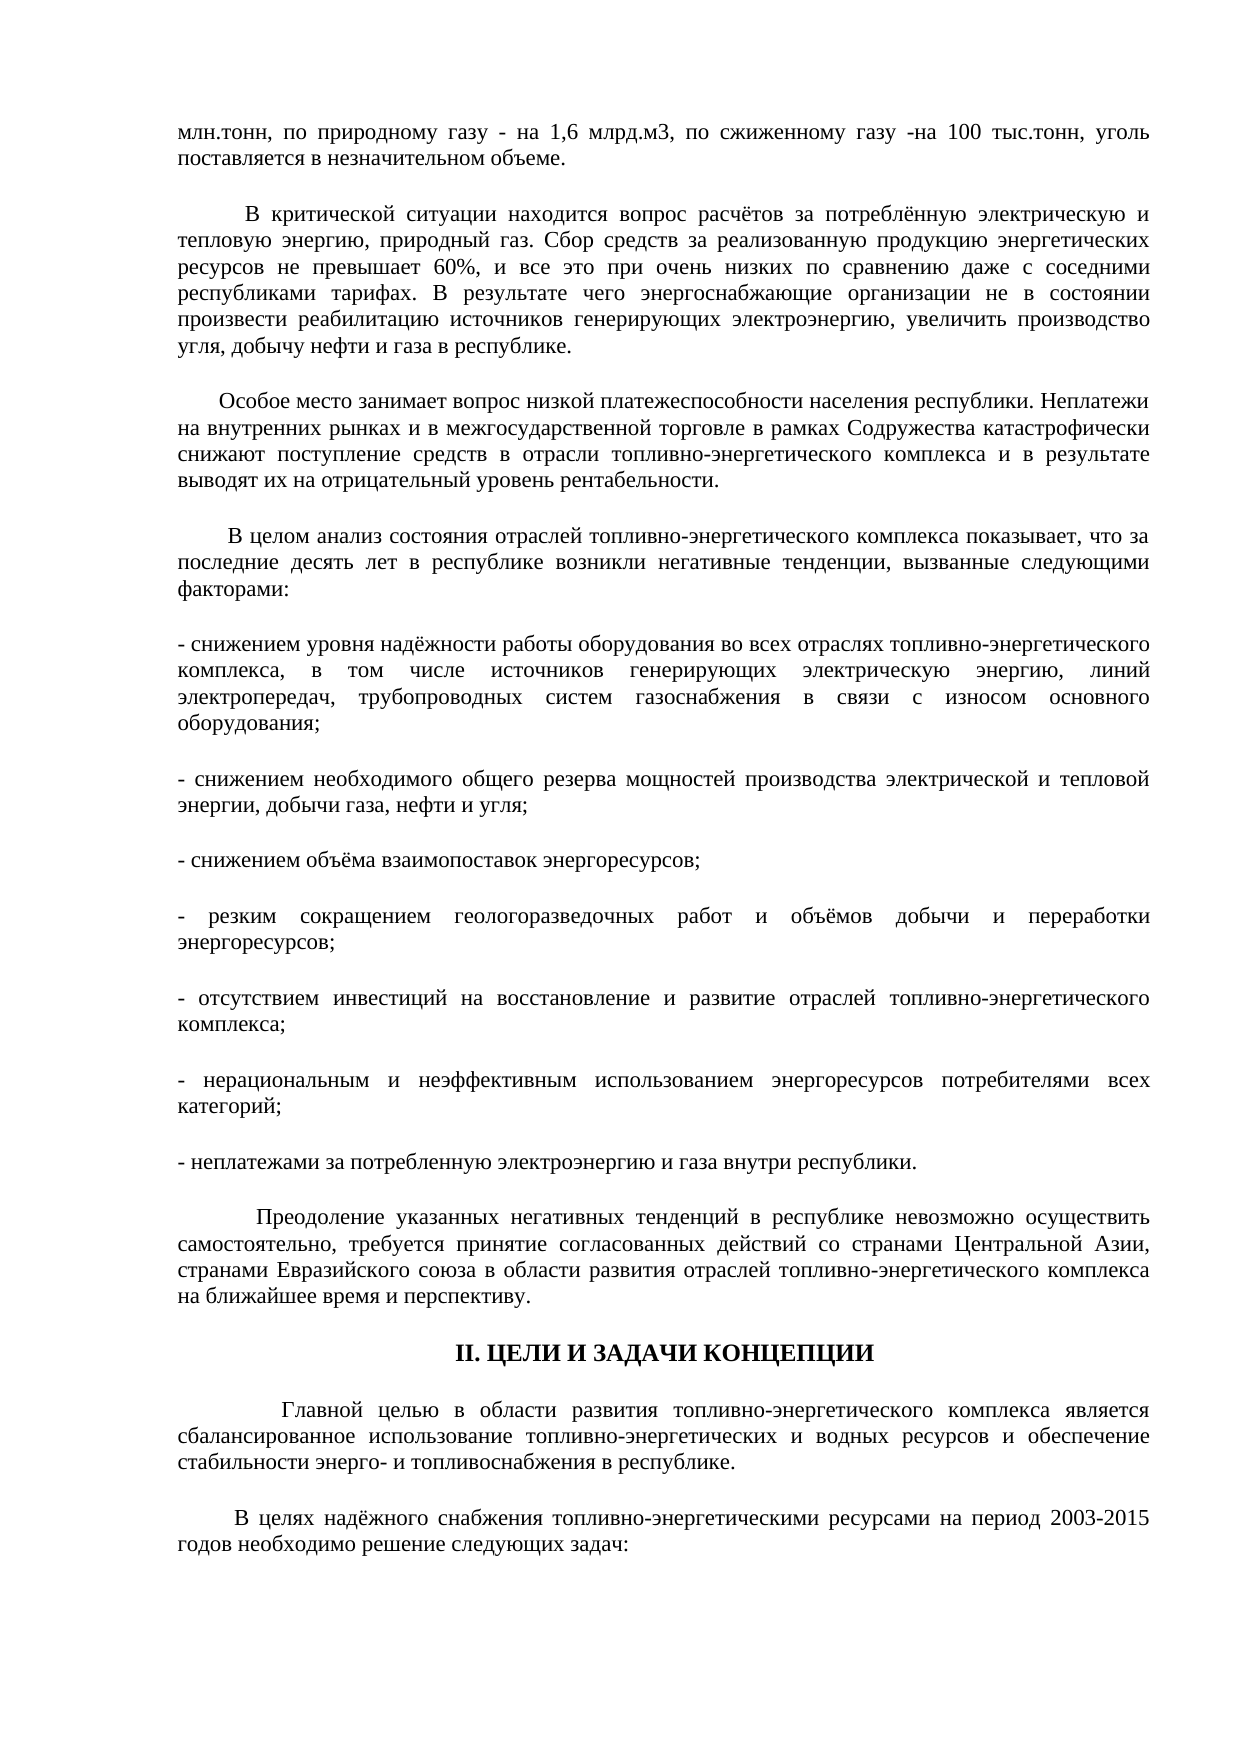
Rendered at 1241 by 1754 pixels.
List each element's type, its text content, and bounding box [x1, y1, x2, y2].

text II. ЦЕЛИ И ЗАДАЧИ КОНЦЕПЦИИ [177, 1338, 1152, 1367]
text В целях надёжного снабжения топливно-энергетическими ресурсами на период 2003-2015 годов необходимо решение следующих задач: [177, 1504, 1152, 1557]
text - нерациональным и неэффективным использованием энергоресурсов потребителями всех категорий; [177, 1066, 1152, 1118]
text - резким сокращением геологоразведочных работ и объёмов добычи и переработки энергоресурсов; [177, 902, 1152, 955]
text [177, 118, 1152, 171]
text Преодоление указанных негативных тенденций в республике невозможно осуществить самостоятельно, требуется принятие согласованных действий со странами Центральной Азии, странами Евразийского союза в области развития отраслей топливно-энергетического комплекса на ближайшее время и перспективу. [177, 1203, 1152, 1309]
text - снижением необходимого общего резерва мощностей производства электрической и тепловой энергии, добычи газа, нефти и угля; [177, 765, 1152, 817]
text В критической ситуации находится вопрос расчётов за потреблённую электрическую и тепловую энергию, природный газ. Сбор средств за реализованную продукцию энергетических ресурсов не превышает 60%, и все это при очень низких по сравнению даже с соседними республиками тарифах. В результате чего энергоснабжающие организации не в состоянии произвести реабилитацию источников генерирующих электроэнергию, увеличить производство угля, добычу нефти и газа в республике. [177, 200, 1152, 358]
text Особое место занимает вопрос низкой платежеспособности населения республики. Неплатежи на внутренних рынках и в межгосударственной торговле в рамках Содружества катастрофически снижают поступление средств в отрасли топливно-энергетического комплекса и в результате выводят их на отрицательный уровень рентабельности. [177, 387, 1152, 493]
text Главной целью в области развития топливно-энергетического комплекса является сбалансированное использование топливно-энергетических и водных ресурсов и обеспечение стабильности энерго- и топливоснабжения в республике. [177, 1396, 1152, 1475]
text - снижением уровня надёжности работы оборудования во всех отраслях топливно-энергетического комплекса, в том числе источников генерирующих электрическую энергию, линий электропередач, трубопроводных систем газоснабжения в связи с износом основного оборудования; [177, 630, 1152, 736]
text - неплатежами за потребленную электроэнергию и газа внутри республики. [177, 1148, 1152, 1174]
text - отсутствием инвестиций на восстановление и развитие отраслей топливно-энергетического комплекса; [177, 984, 1152, 1037]
text - снижением объёма взаимопоставок энергоресурсов; [177, 847, 1152, 873]
text В целом анализ состояния отраслей топливно-энергетического комплекса показывает, что за последние десять лет в республике возникли негативные тенденции, вызванные следующими факторами: [177, 522, 1152, 601]
